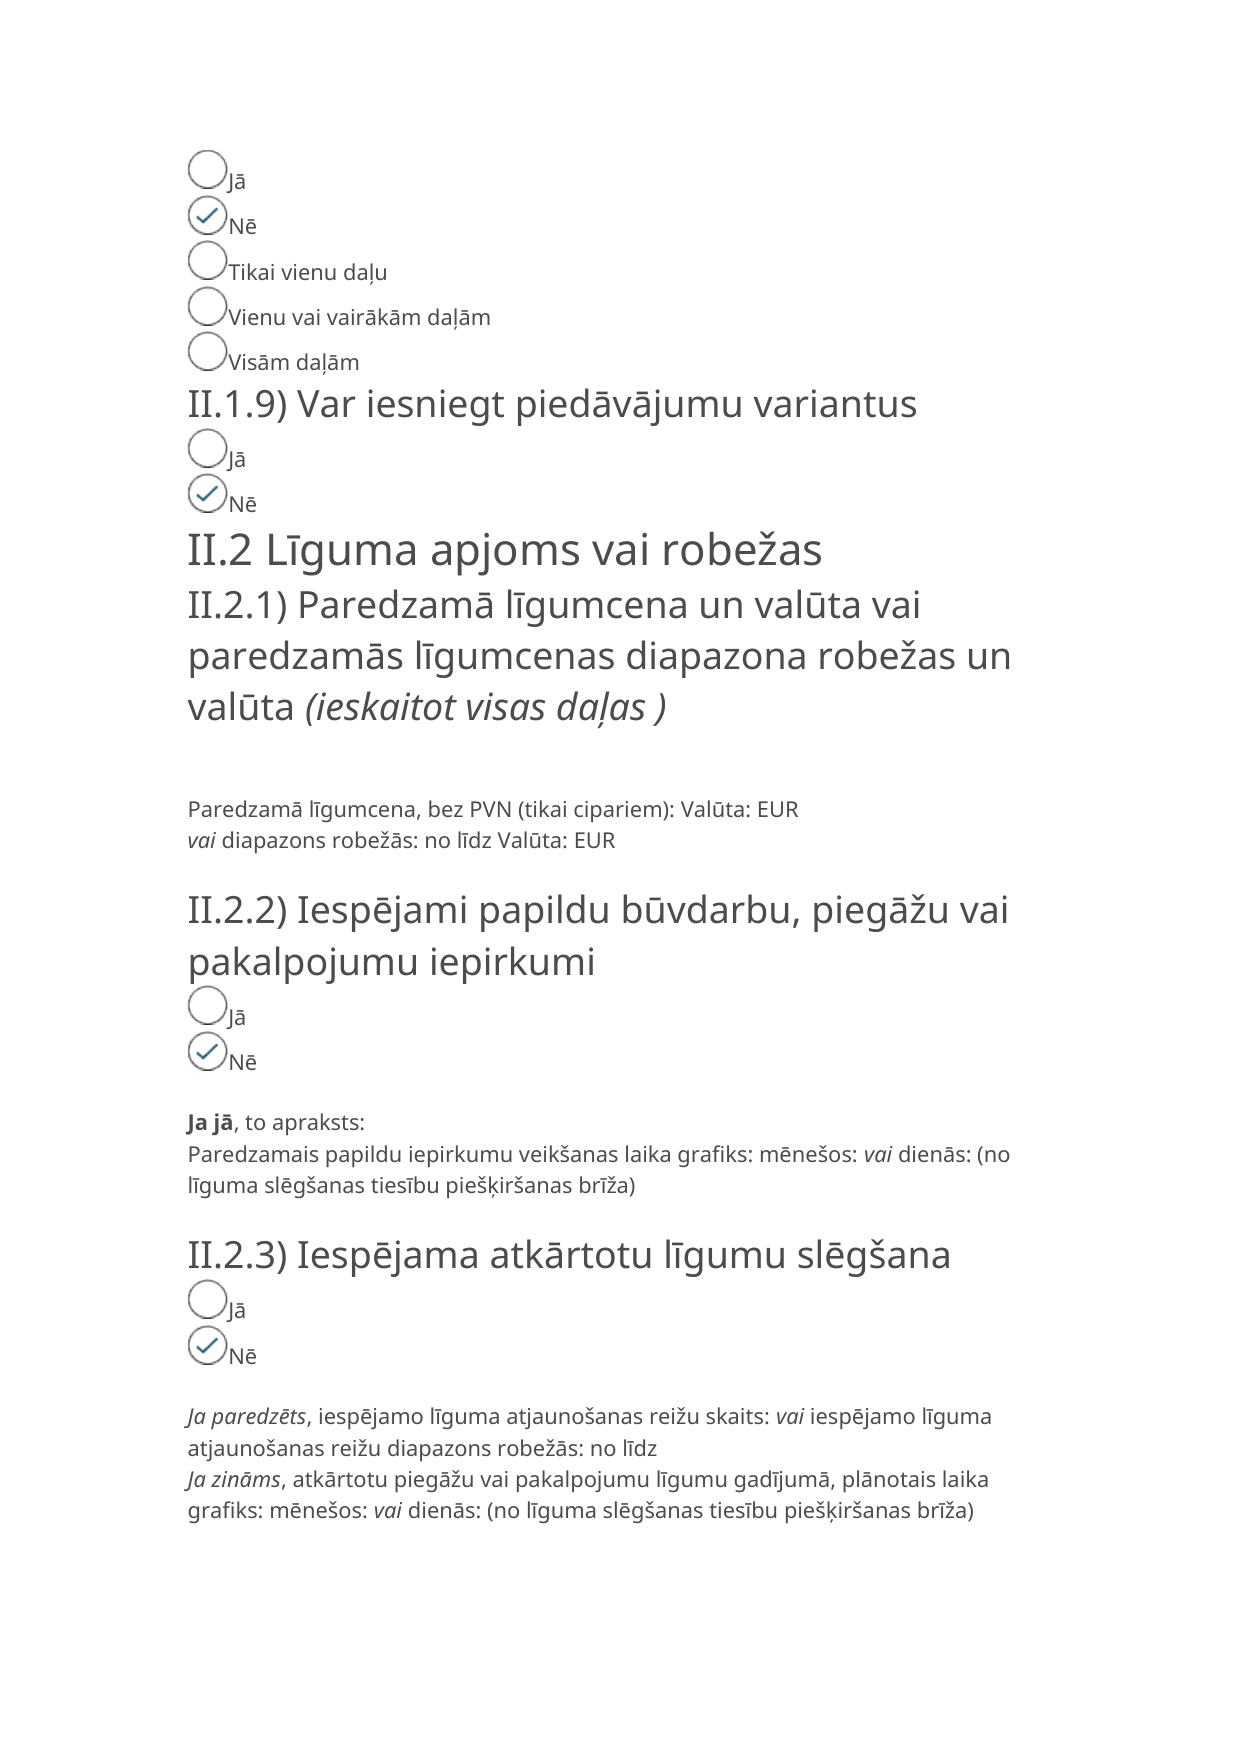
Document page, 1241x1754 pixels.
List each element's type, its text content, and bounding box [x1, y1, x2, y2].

text Jā [187, 150, 1053, 195]
text Jā [187, 1280, 1053, 1325]
text Jā [187, 986, 1053, 1031]
picture [187, 286, 229, 326]
text Jā [187, 428, 1053, 473]
text II.2.2) Iespējami papildu būvdarbu, piegāžu vai pakalpojumu iepirkumi [187, 884, 1053, 986]
picture [187, 1279, 229, 1319]
picture [187, 331, 229, 371]
picture [187, 473, 229, 513]
picture [187, 240, 229, 280]
text II.2.3) Iespējama atkārtotu līgumu slēgšana [187, 1229, 1053, 1280]
text Nē [187, 195, 1053, 241]
text Visām daļām [187, 332, 1053, 377]
text Tikai vienu daļu [187, 241, 1053, 286]
text Nē [187, 473, 1053, 519]
text Ja jā, to apraksts: Paredzamais papildu iepirkumu veikšanas laika grafiks: mēnešos: vai dienās: (no līguma slēgšanas tiesību piešķiršanas brīža) [187, 1106, 1053, 1199]
text II.2.1) Paredzamā līgumcena un valūta vai paredzamās līgumcenas diapazona robežas un valūta (ieskaitot visas daļas ) [187, 578, 1053, 732]
picture [187, 150, 229, 189]
text Nē [187, 1325, 1053, 1371]
text Paredzamā līgumcena, bez PVN (tikai cipariem): Valūta: EUR vai diapazons robežās: no līdz Valūta: EUR [187, 761, 1053, 854]
picture [187, 428, 229, 468]
picture [187, 195, 229, 235]
text Vienu vai vairākām daļām [187, 286, 1053, 332]
picture [187, 1325, 229, 1365]
text Nē [187, 1031, 1053, 1077]
picture [187, 985, 229, 1025]
text II.2 Līguma apjoms vai robežas [187, 519, 1053, 578]
text II.1.9) Var iesniegt piedāvājumu variantus [187, 377, 1053, 428]
picture [187, 1031, 229, 1071]
text Ja paredzēts, iespējamo līguma atjaunošanas reižu skaits: vai iespējamo līguma atjaunošanas reižu diapazons robežās: no līdz Ja zināms, atkārtotu piegāžu vai pakalpojumu līgumu gadījumā, plānotais laika grafiks: mēnešos: vai dienās: (no līguma slēgšanas tiesību piešķiršanas brīža) [187, 1400, 1053, 1525]
